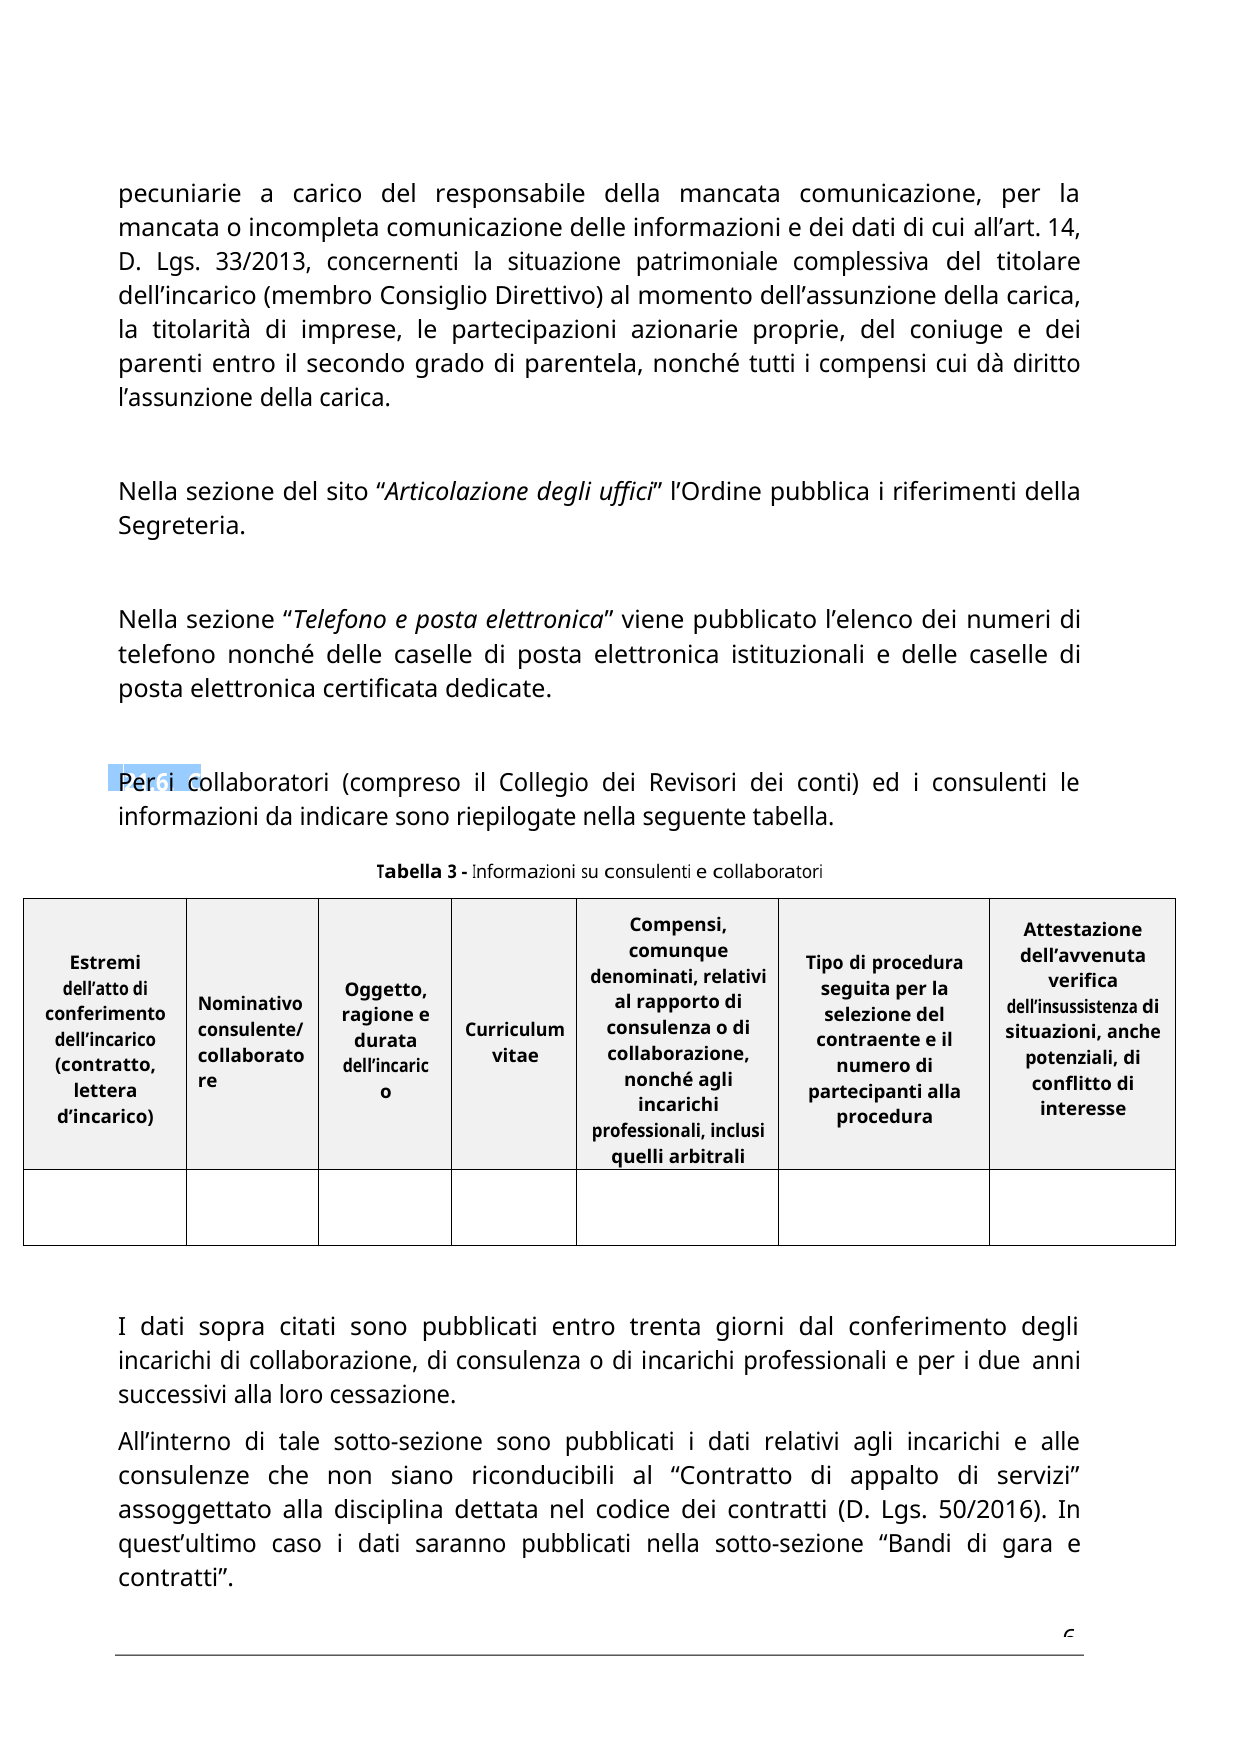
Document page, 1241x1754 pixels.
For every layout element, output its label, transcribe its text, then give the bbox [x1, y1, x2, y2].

table_header Compensi, comunque denominati, relativi al rapporto di consulenza o di collaborazione, nonché agli incarichi professionali, inclusi quelli arbitrali [577, 899, 778, 1169]
text Per i collaboratori (compreso il Collegio dei Revisori dei conti) ed i consulenti le informazioni da indicare sono riepilogate nella seguente tabella. [118, 765, 1081, 833]
table_cell [24, 1170, 186, 1245]
table_cell [319, 1170, 451, 1245]
table_cell [577, 1170, 778, 1245]
text All’interno di tale sotto-sezione sono pubblicati i dati relativi agli incarichi e alle consulenze che non siano riconducibili al “Contratto di appalto di servizi” assoggettato alla disciplina dettata nel codice dei contratti (D. Lgs. 50/2016). In quest’ultimo caso i dati saranno pubblicati nella sotto-sezione “Bandi di gara e contratti”. [118, 1423, 1081, 1593]
text pecuniarie a carico del responsabile della mancata comunicazione, per la mancata o incompleta comunicazione delle informazioni e dei dati di cui all’art. 14, D. Lgs. 33/2013, concernenti la situazione patrimoniale complessiva del titolare dell’incarico (membro Consiglio Direttivo) al momento dell’assunzione della carica, la titolarità di imprese, le partecipazioni azionarie proprie, del coniuge e dei parenti entro il secondo grado di parentela, nonché tutti i compensi cui dà diritto l’assunzione della carica. [118, 176, 1081, 414]
table_header Nominativo consulente/ collaborato re [187, 899, 318, 1169]
table_header Tipo di procedura seguita per la selezione del contraente e il numero di partecipanti alla procedura [779, 899, 989, 1169]
table_cell [187, 1170, 318, 1245]
text Nella sezione del sito “Articolazione degli uffici” l’Ordine pubblica i riferimenti della Segreteria. [118, 474, 1081, 542]
table_header Curriculum vitae [452, 899, 576, 1169]
table_header Attestazione dell’avvenuta verifica dell’insussistenza di situazioni, anche potenziali, di conflitto di interesse [990, 899, 1175, 1169]
text Tabella 3 - Informazioni su consulenti e collaboratori [364, 858, 835, 884]
text I dati sopra citati sono pubblicati entro trenta giorni dal conferimento degli incarichi di collaborazione, di consulenza o di incarichi professionali e per i due anni successivi alla loro cessazione. [118, 1309, 1081, 1411]
table_cell [779, 1170, 989, 1245]
table_cell [990, 1170, 1175, 1245]
table_header Oggetto, ragione e durata dell’incaric o [319, 899, 451, 1169]
table_cell [452, 1170, 576, 1245]
table_header Estremi dell’atto di conferimento dell’incarico (contratto, lettera d’incarico) [24, 899, 186, 1169]
text Nella sezione “Telefono e posta elettronica” viene pubblicato l’elenco dei numeri di telefono nonché delle caselle di posta elettronica istituzionali e delle caselle di posta elettronica certificata dedicate. [118, 602, 1081, 704]
